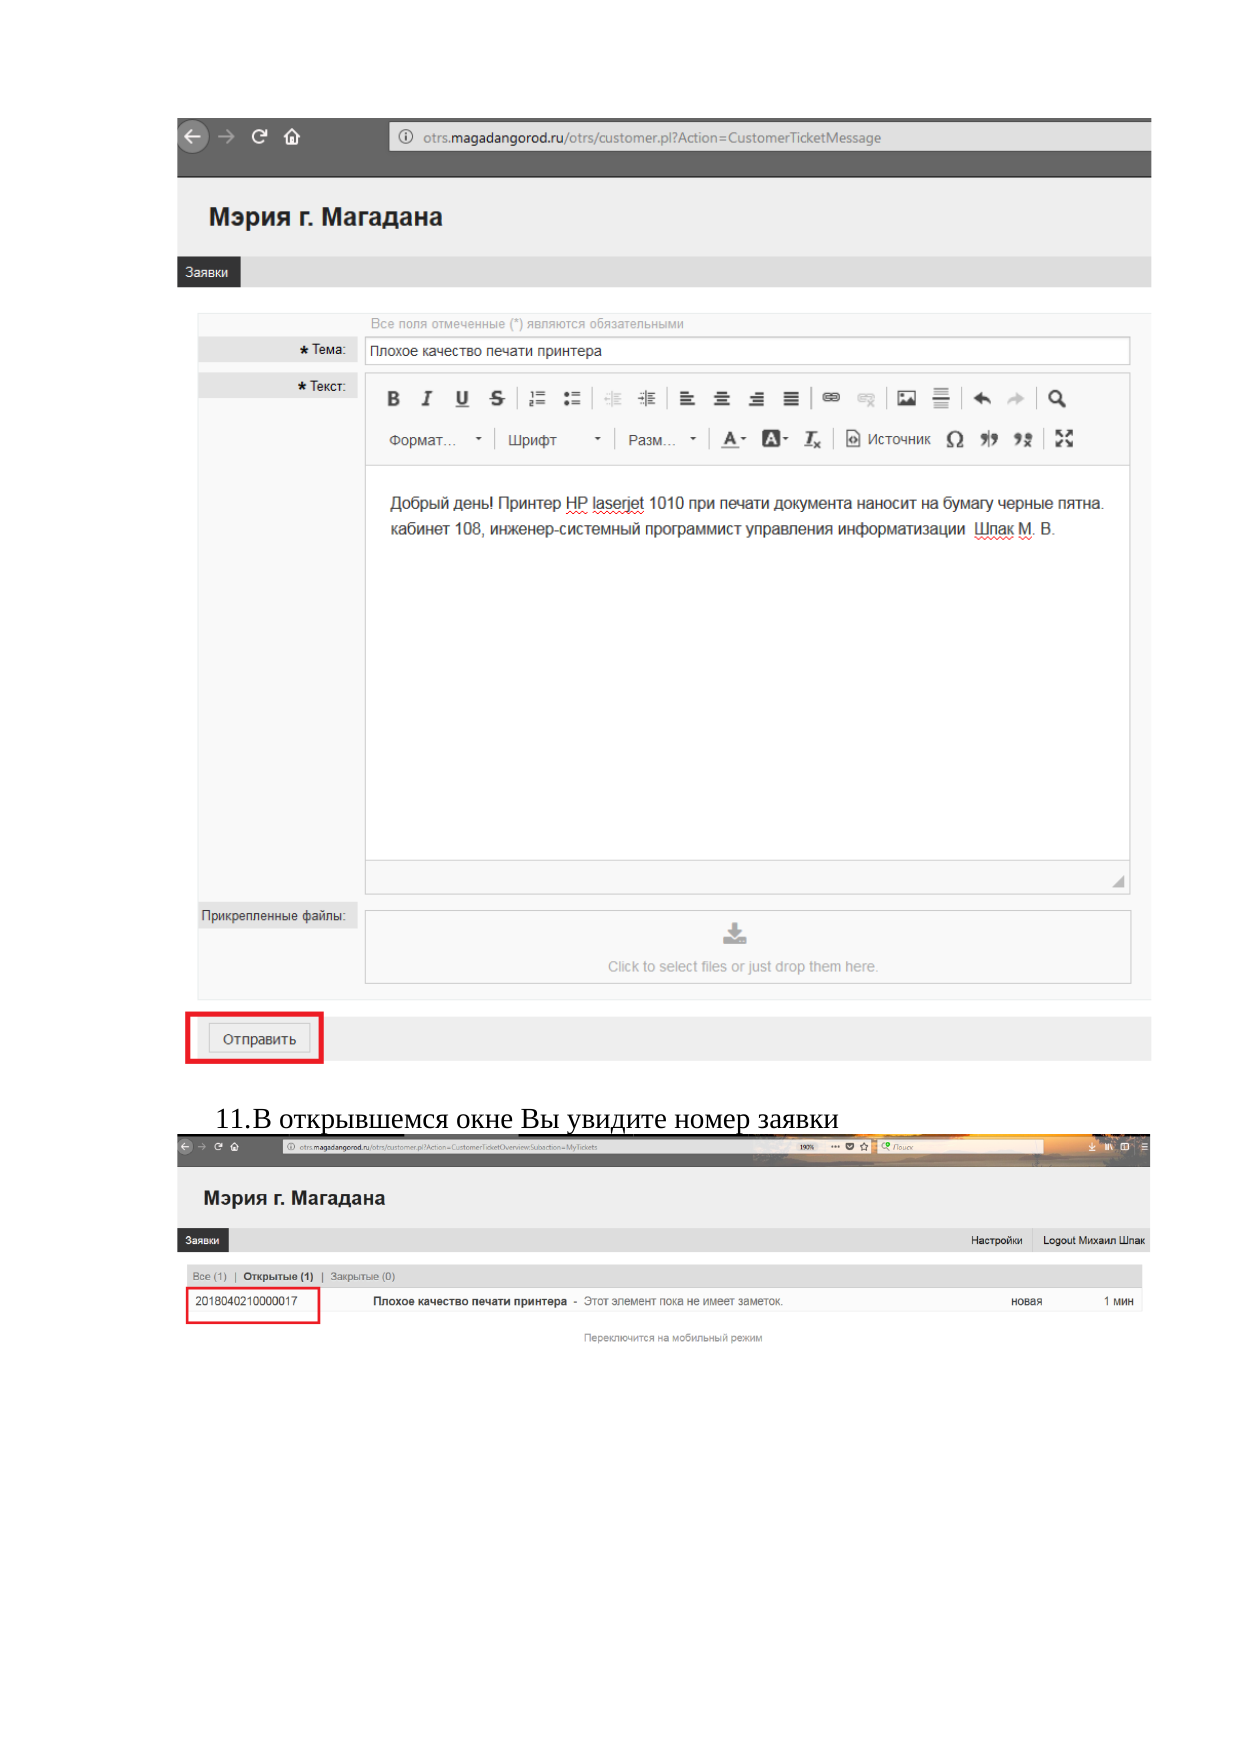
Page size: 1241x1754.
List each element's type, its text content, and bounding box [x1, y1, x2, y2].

list В открывшемся окне Вы увидите номер заявки [215, 1101, 1152, 1135]
picture [177, 118, 1152, 1068]
picture [177, 1134, 1151, 1444]
